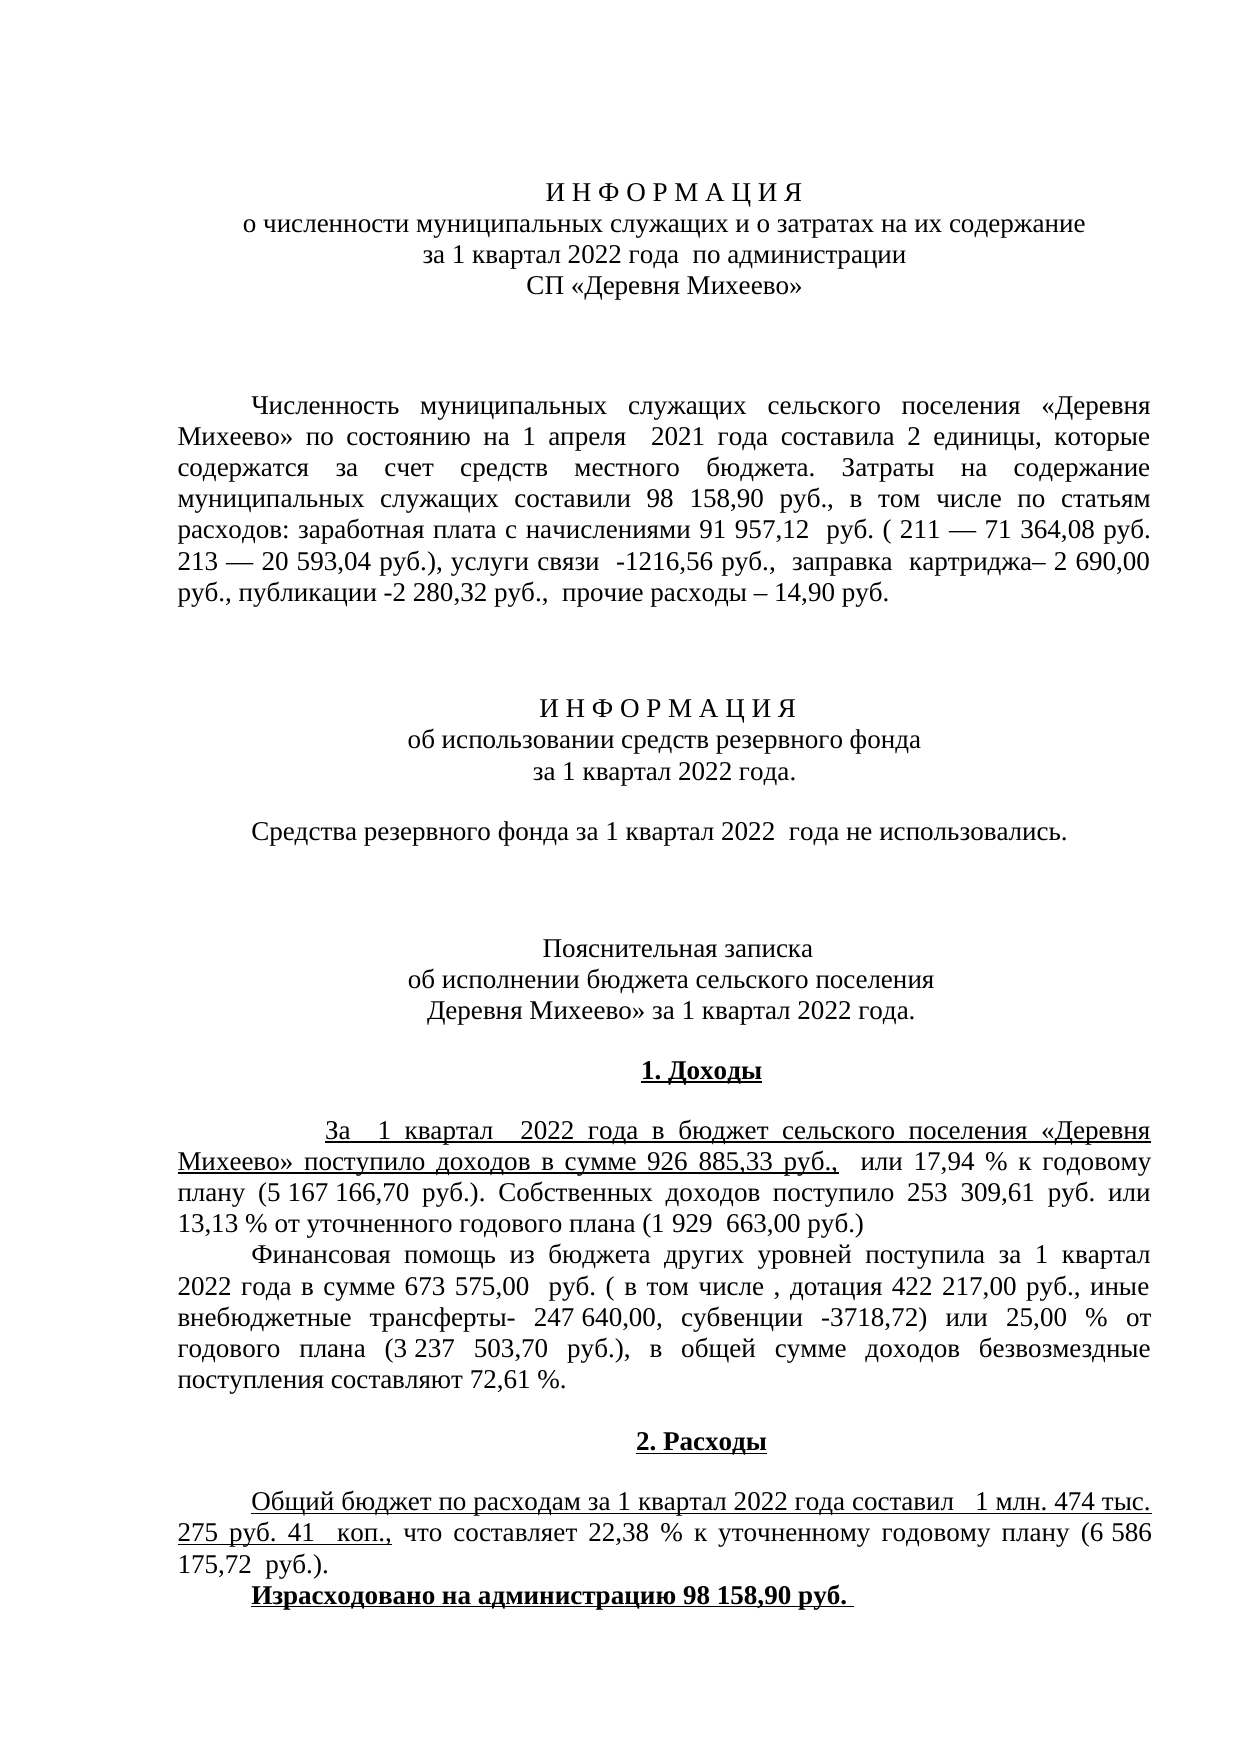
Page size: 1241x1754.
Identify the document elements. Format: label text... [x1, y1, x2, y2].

text об использовании средств резервного фонда [177, 723, 1152, 755]
text Численность муниципальных служащих сельского поселения «Деревня Михеево» по состоянию на 1 апреля 2021 года составила 2 единицы, которые содержатся за счет средств местного бюджета. Затраты на содержание муниципальных служащих составили 98 158,90 руб., в том числе по статьям расходов: заработная плата с начислениями 91 957,12 руб. ( 211 — 71 364,08 руб. 213 — 20 593,04 руб.), услуги связи -1216,56 руб., заправка картриджа– 2 690,00 руб., публикации -2 280,32 руб., прочие расходы – 14,90 руб. [177, 389, 1152, 607]
text И Н Ф О Р М А Ц И Я [177, 176, 1152, 207]
text Средства резервного фонда за 1 квартал 2022 года не использовались. [177, 814, 1152, 846]
text СП «Деревня Михеево» [177, 269, 1152, 300]
text о численности муниципальных служащих и о затратах на их содержание [177, 207, 1152, 238]
text И Н Ф О Р М А Ц И Я [177, 692, 1152, 723]
text Израсходовано на администрацию 98 158,90 руб. [177, 1579, 1152, 1610]
text об исполнении бюджета сельского поселения [177, 963, 1152, 994]
text Пояснительная записка [177, 932, 1152, 963]
text Деревня Михеево» за 1 квартал 2022 года. [177, 994, 1152, 1025]
text 2. Расходы [177, 1426, 1152, 1457]
text за 1 квартал 2022 года по администрации [177, 238, 1152, 269]
text 1. Доходы [177, 1054, 1152, 1085]
text за 1 квартал 2022 года. [177, 755, 1152, 786]
text Общий бюджет по расходам за 1 квартал 2022 года составил 1 млн. 474 тыс. 275 руб. 41 коп., что составляет 22,38 % к уточненному годовому плану (6 586 175,72 руб.). [177, 1485, 1152, 1579]
text Финансовая помощь из бюджета других уровней поступила за 1 квартал 2022 года в сумме 673 575,00 руб. ( в том числе , дотация 422 217,00 руб., иные внебюджетные трансферты- 247 640,00, субвенции -3718,72) или 25,00 % от годового плана (3 237 503,70 руб.), в общей сумме доходов безвозмездные поступления составляют 72,61 %. [177, 1239, 1152, 1394]
text За 1 квартал 2022 года в бюджет сельского поселения «Деревня Михеево» поступило доходов в сумме 926 885,33 руб., или 17,94 % к годовому плану (5 167 166,70 руб.). Собственных доходов поступило 253 309,61 руб. или 13,13 % от уточненного годового плана (1 929 663,00 руб.) [177, 1114, 1152, 1239]
